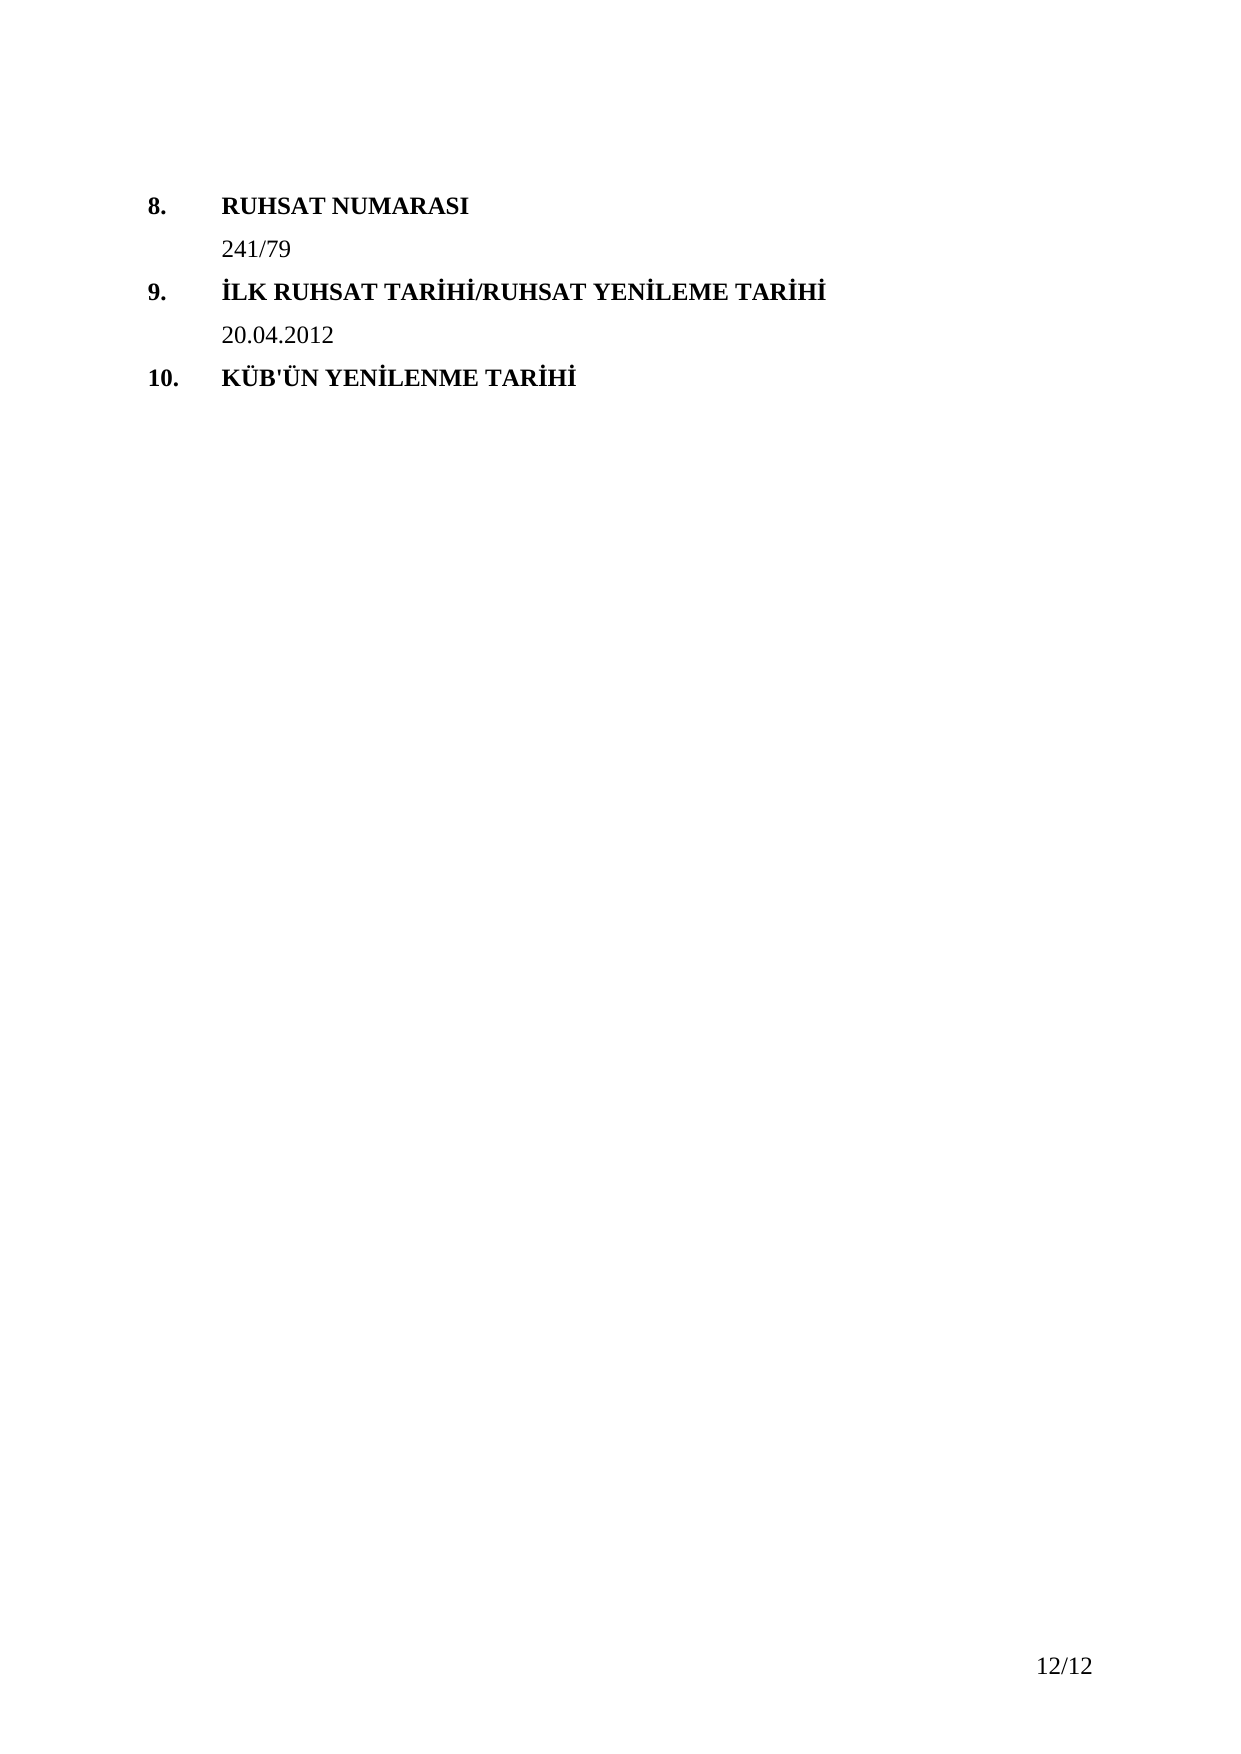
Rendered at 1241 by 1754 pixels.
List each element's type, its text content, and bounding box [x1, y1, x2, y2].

text 9. İLK RUHSAT TARİHİ/RUHSAT YENİLEME TARİHİ [148, 277, 1093, 306]
text 20.04.2012 [148, 320, 1093, 349]
text 241/79 [148, 234, 1093, 263]
text 8. RUHSAT NUMARASI [148, 191, 1093, 219]
text 10. KÜB'ÜN YENİLENME TARİHİ [148, 363, 1093, 392]
